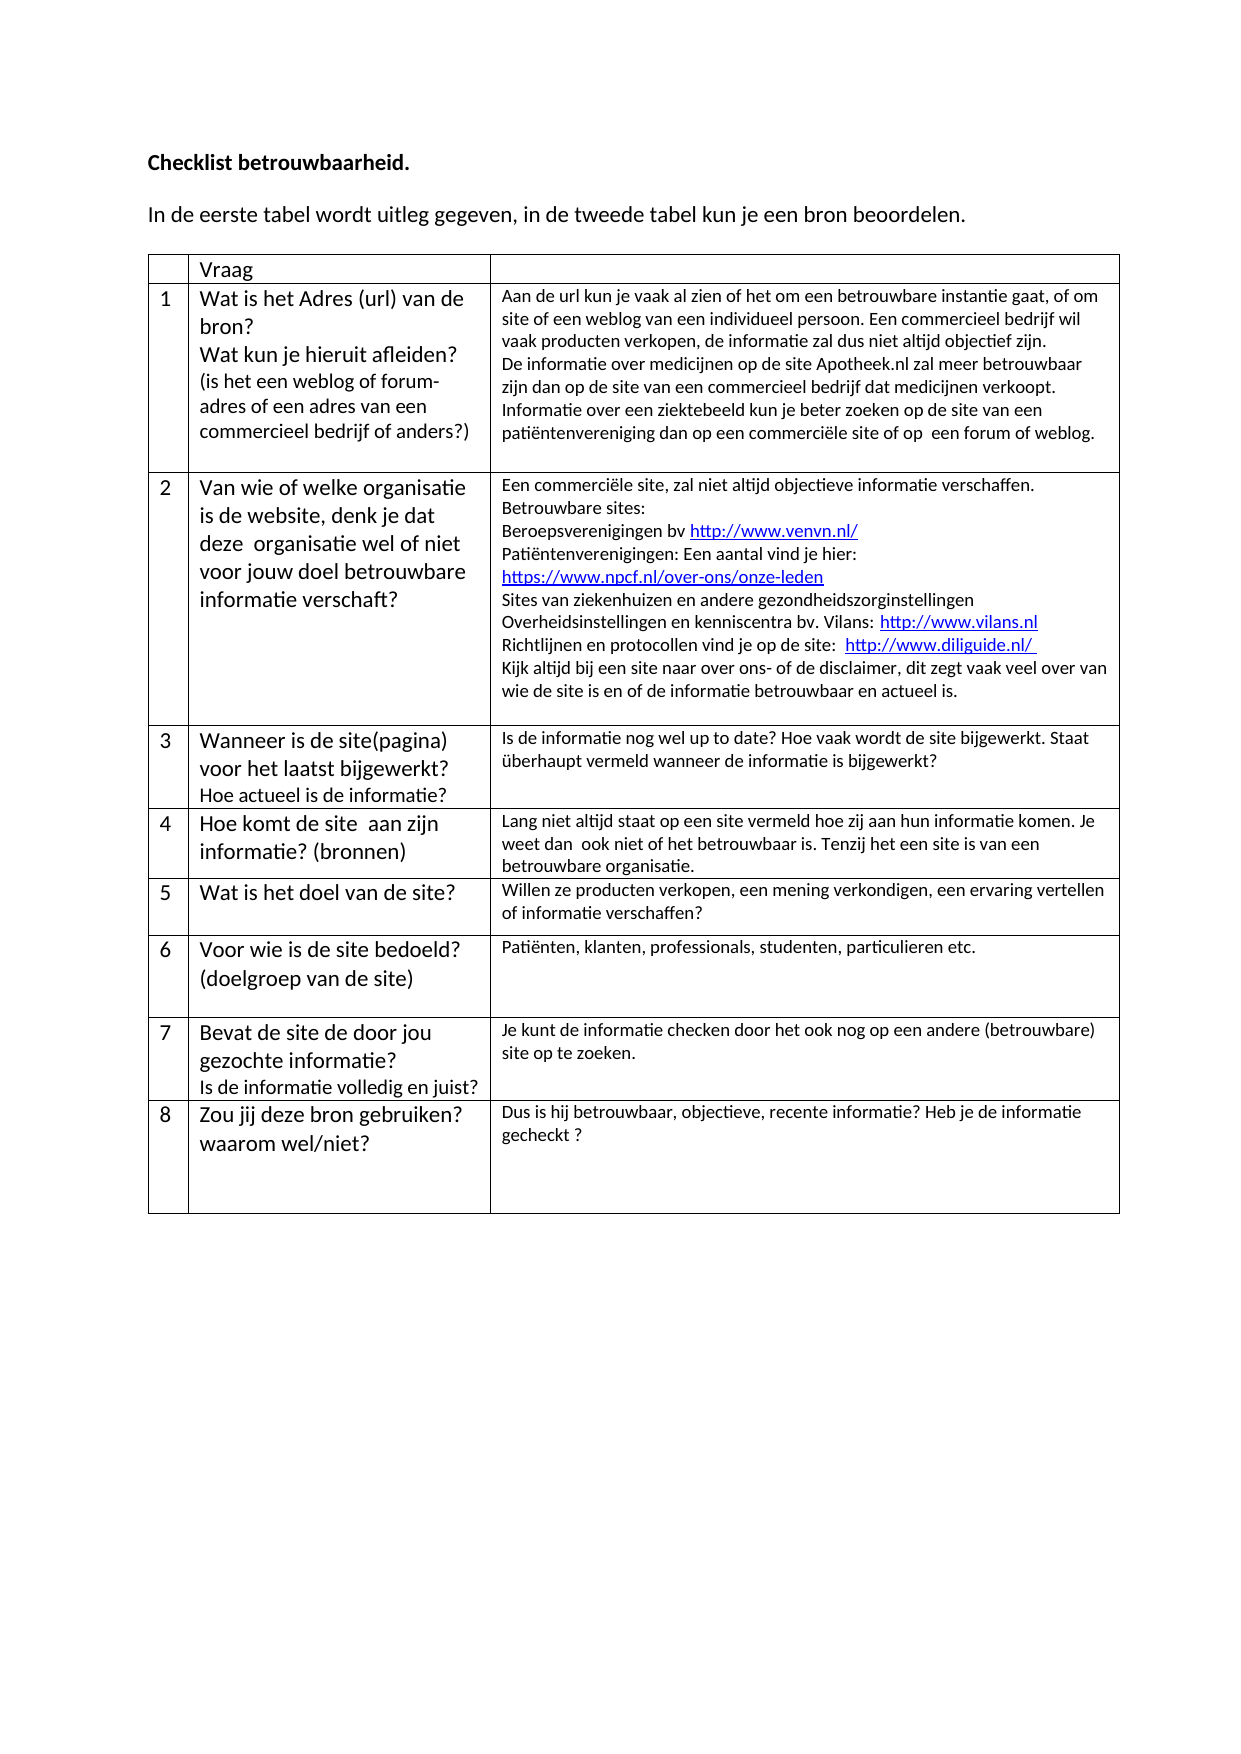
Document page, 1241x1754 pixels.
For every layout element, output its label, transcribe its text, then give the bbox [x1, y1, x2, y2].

table_cell 4 [149, 809, 188, 877]
table_cell 3 [149, 726, 188, 808]
table_cell Hoe komt de site aan zijn informatie? (bronnen) [189, 809, 490, 877]
table_header [491, 255, 1119, 283]
table_cell Patiënten, klanten, professionals, studenten, particulieren etc. [491, 936, 1119, 1017]
table_cell 6 [149, 936, 188, 1017]
table_cell 8 [149, 1101, 188, 1213]
table_cell 7 [149, 1018, 188, 1099]
table_cell Wat is het doel van de site? [189, 879, 490, 934]
table_cell Van wie of welke organisatie is de website, denk je dat deze organisatie wel of niet voor jouw doel betrouwbare informatie verschaft? [189, 473, 490, 725]
table_cell Voor wie is de site bedoeld? (doelgroep van de site) [189, 936, 490, 1017]
table_cell Je kunt de informatie checken door het ook nog op een andere (betrouwbare) site op te zoeken. [491, 1018, 1119, 1099]
table_cell 2 [149, 473, 188, 725]
table_cell Bevat de site de door jou gezochte informatie? Is de informatie volledig en juist? [189, 1018, 490, 1099]
table_cell Willen ze producten verkopen, een mening verkondigen, een ervaring vertellen of informatie verschaffen? [491, 879, 1119, 934]
table_cell Zou jij deze bron gebruiken? waarom wel/niet? [189, 1101, 490, 1213]
table_cell Wanneer is de site(pagina) voor het laatst bijgewerkt? Hoe actueel is de informatie? [189, 726, 490, 808]
table_cell Is de informatie nog wel up to date? Hoe vaak wordt de site bijgewerkt. Staat überhaupt vermeld wanneer de informatie is bijgewerkt? [491, 726, 1119, 808]
table_cell 5 [149, 879, 188, 934]
table_cell 1 [149, 284, 188, 472]
text Checklist betrouwbaarheid. [148, 148, 1093, 176]
table_cell Lang niet altijd staat op een site vermeld hoe zij aan hun informatie komen. Je weet dan ook niet of het betrouwbaar is. Tenzij het een site is van een betrouwbare organisatie. [491, 809, 1119, 877]
text In de eerste tabel wordt uitleg gegeven, in de tweede tabel kun je een bron beoordelen. [148, 201, 1093, 229]
table_cell Wat is het Adres (url) van de bron? Wat kun je hieruit afleiden? (is het een weblog of forum-adres of een adres van een commercieel bedrijf of anders?) [189, 284, 490, 472]
table_cell Een commerciële site, zal niet altijd objectieve informatie verschaffen. Betrouwbare sites: Beroepsverenigingen bv http://www.venvn.nl/ Patiëntenverenigingen: Een aantal vind je hier: https://www.npcf.nl/over-ons/onze-leden Sites van ziekenhuizen en andere gezondheidszorginstellingen Overheidsinstellingen en kenniscentra bv. Vilans: http://www.vilans.nl Richtlijnen en protocollen vind je op de site: http://www.diliguide.nl/ Kijk altijd bij een site naar over ons- of de disclaimer, dit zegt vaak veel over van wie de site is en of de informatie betrouwbaar en actueel is. [491, 473, 1119, 725]
table_header Vraag [189, 255, 490, 283]
table_cell Aan de url kun je vaak al zien of het om een betrouwbare instantie gaat, of om site of een weblog van een individueel persoon. Een commercieel bedrijf wil vaak producten verkopen, de informatie zal dus niet altijd objectief zijn. De informatie over medicijnen op de site Apotheek.nl zal meer betrouwbaar zijn dan op de site van een commercieel bedrijf dat medicijnen verkoopt. Informatie over een ziektebeeld kun je beter zoeken op de site van een patiëntenvereniging dan op een commerciële site of op een forum of weblog. [491, 284, 1119, 472]
table_header [149, 255, 188, 283]
table_cell Dus is hij betrouwbaar, objectieve, recente informatie? Heb je de informatie gecheckt ? [491, 1101, 1119, 1213]
